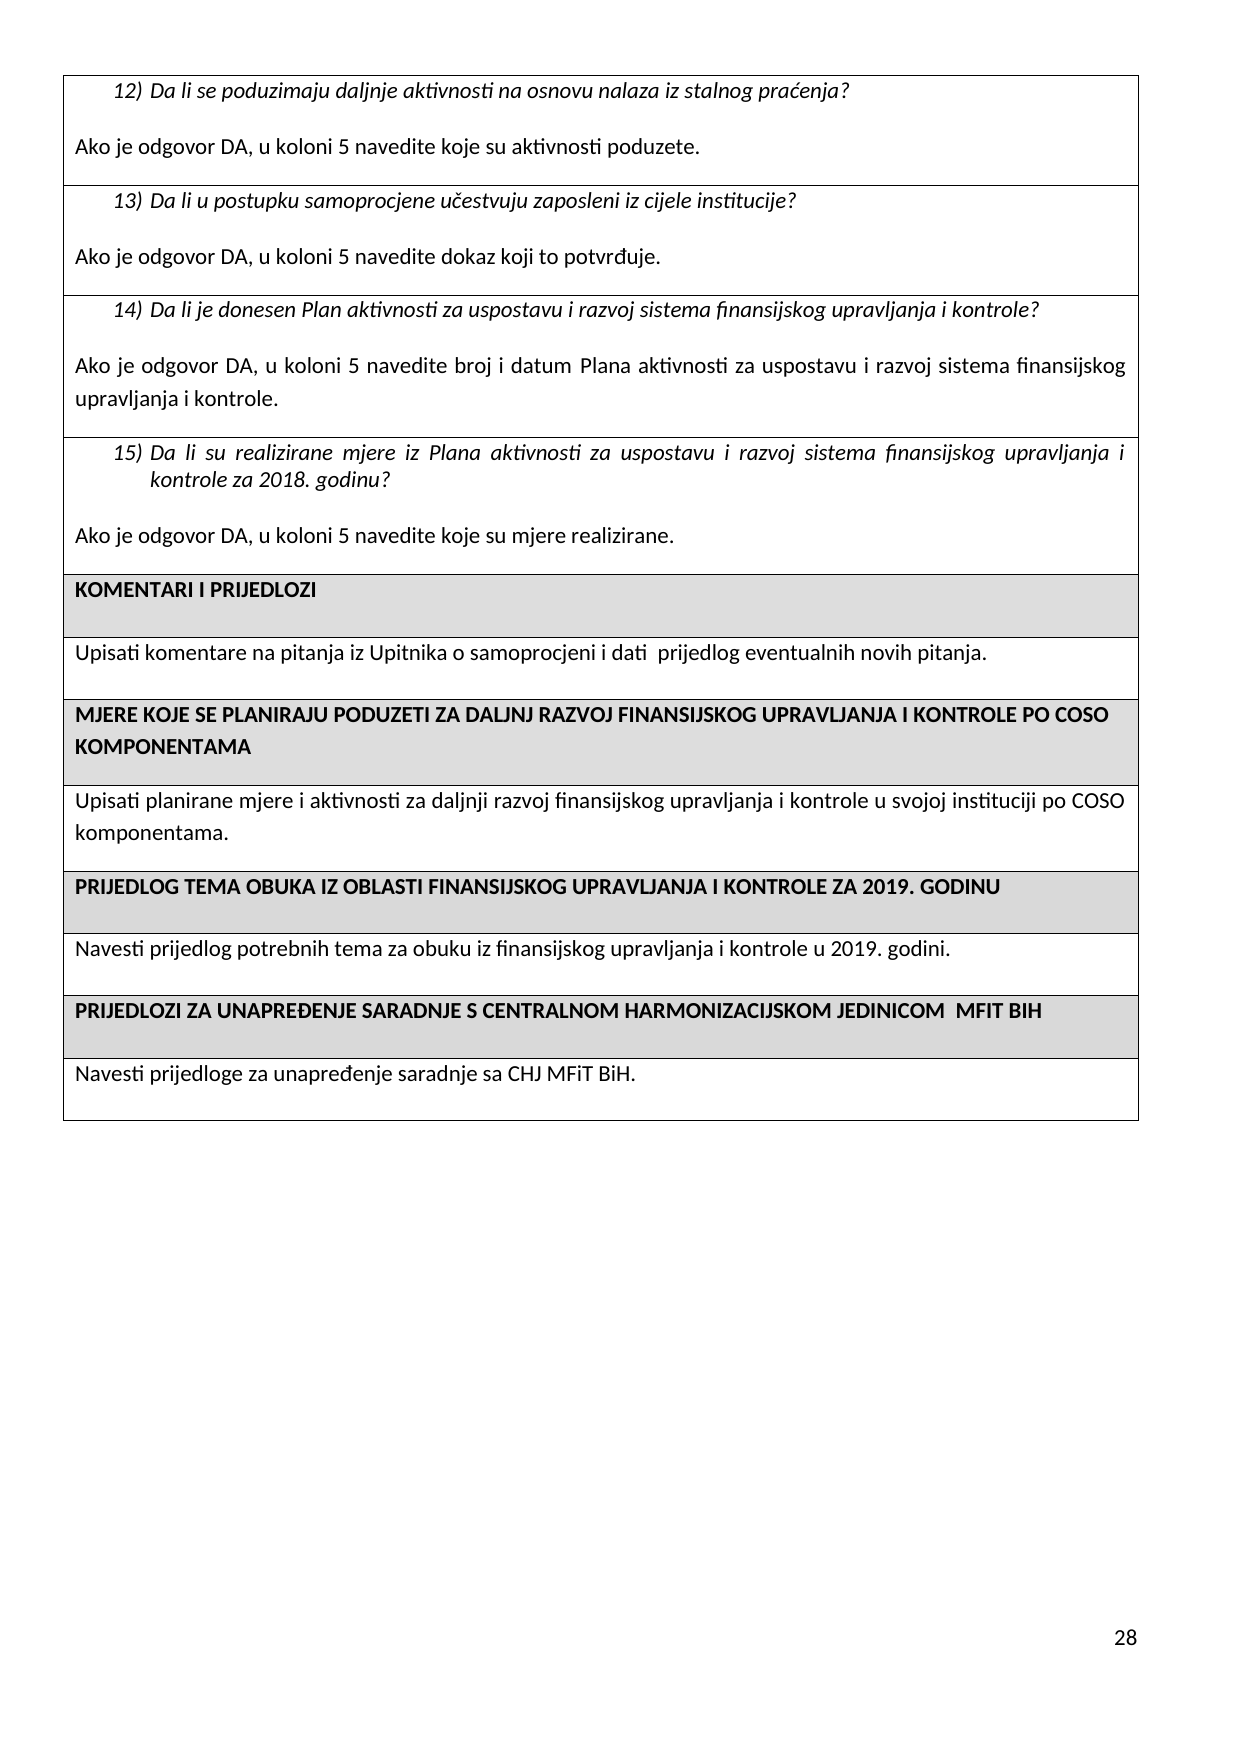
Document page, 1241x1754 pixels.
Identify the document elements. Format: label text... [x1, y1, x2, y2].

table_cell Navesti prijedlog potrebnih tema za obuku iz finansijskog upravljanja i kontrole u 2019. godini. [64, 934, 1138, 995]
table_cell MJERE KOJE SE PLANIRAJU PODUZETI ZA DALJNJ RAZVOJ FINANSIJSKOG UPRAVLJANJA I KONTROLE PO COSO KOMPONENTAMA [64, 700, 1138, 785]
table_cell Da li su realizirane mjere iz Plana aktivnosti za uspostavu i razvoj sistema finansijskog upravljanja i kontrole za 2018. godinu? Ako je odgovor DA, u koloni 5 navedite koje su mjere realizirane. [64, 438, 1138, 574]
table_cell Navesti prijedloge za unapređenje saradnje sa CHJ MFiT BiH. [64, 1059, 1138, 1120]
table_cell Da li se poduzimaju daljnje aktivnosti na osnovu nalaza iz stalnog praćenja? Ako je odgovor DA, u koloni 5 navedite koje su aktivnosti poduzete. [64, 76, 1138, 185]
table_cell PRIJEDLOZI ZA UNAPREĐENJE SARADNJE S CENTRALNOM HARMONIZACIJSKOM JEDINICOM MFIT BIH [64, 996, 1138, 1058]
table_cell Upisati komentare na pitanja iz Upitnika o samoprocjeni i dati prijedlog eventualnih novih pitanja. [64, 638, 1138, 699]
table_cell Upisati planirane mjere i aktivnosti za daljnji razvoj finansijskog upravljanja i kontrole u svojoj instituciji po COSO komponentama. [64, 786, 1138, 871]
table_cell PRIJEDLOG TEMA OBUKA IZ OBLASTI FINANSIJSKOG UPRAVLJANJA I KONTROLE ZA 2019. GODINU [64, 872, 1138, 933]
table_cell Da li je donesen Plan aktivnosti za uspostavu i razvoj sistema finansijskog upravljanja i kontrole? Ako je odgovor DA, u koloni 5 navedite broj i datum Plana aktivnosti za uspostavu i razvoj sistema finansijskog upravljanja i kontrole. [64, 296, 1138, 437]
table_cell Da li u postupku samoprocjene učestvuju zaposleni iz cijele institucije? Ako je odgovor DA, u koloni 5 navedite dokaz koji to potvrđuje. [64, 186, 1138, 294]
table_cell KOMENTARI I PRIJEDLOZI [64, 575, 1138, 637]
